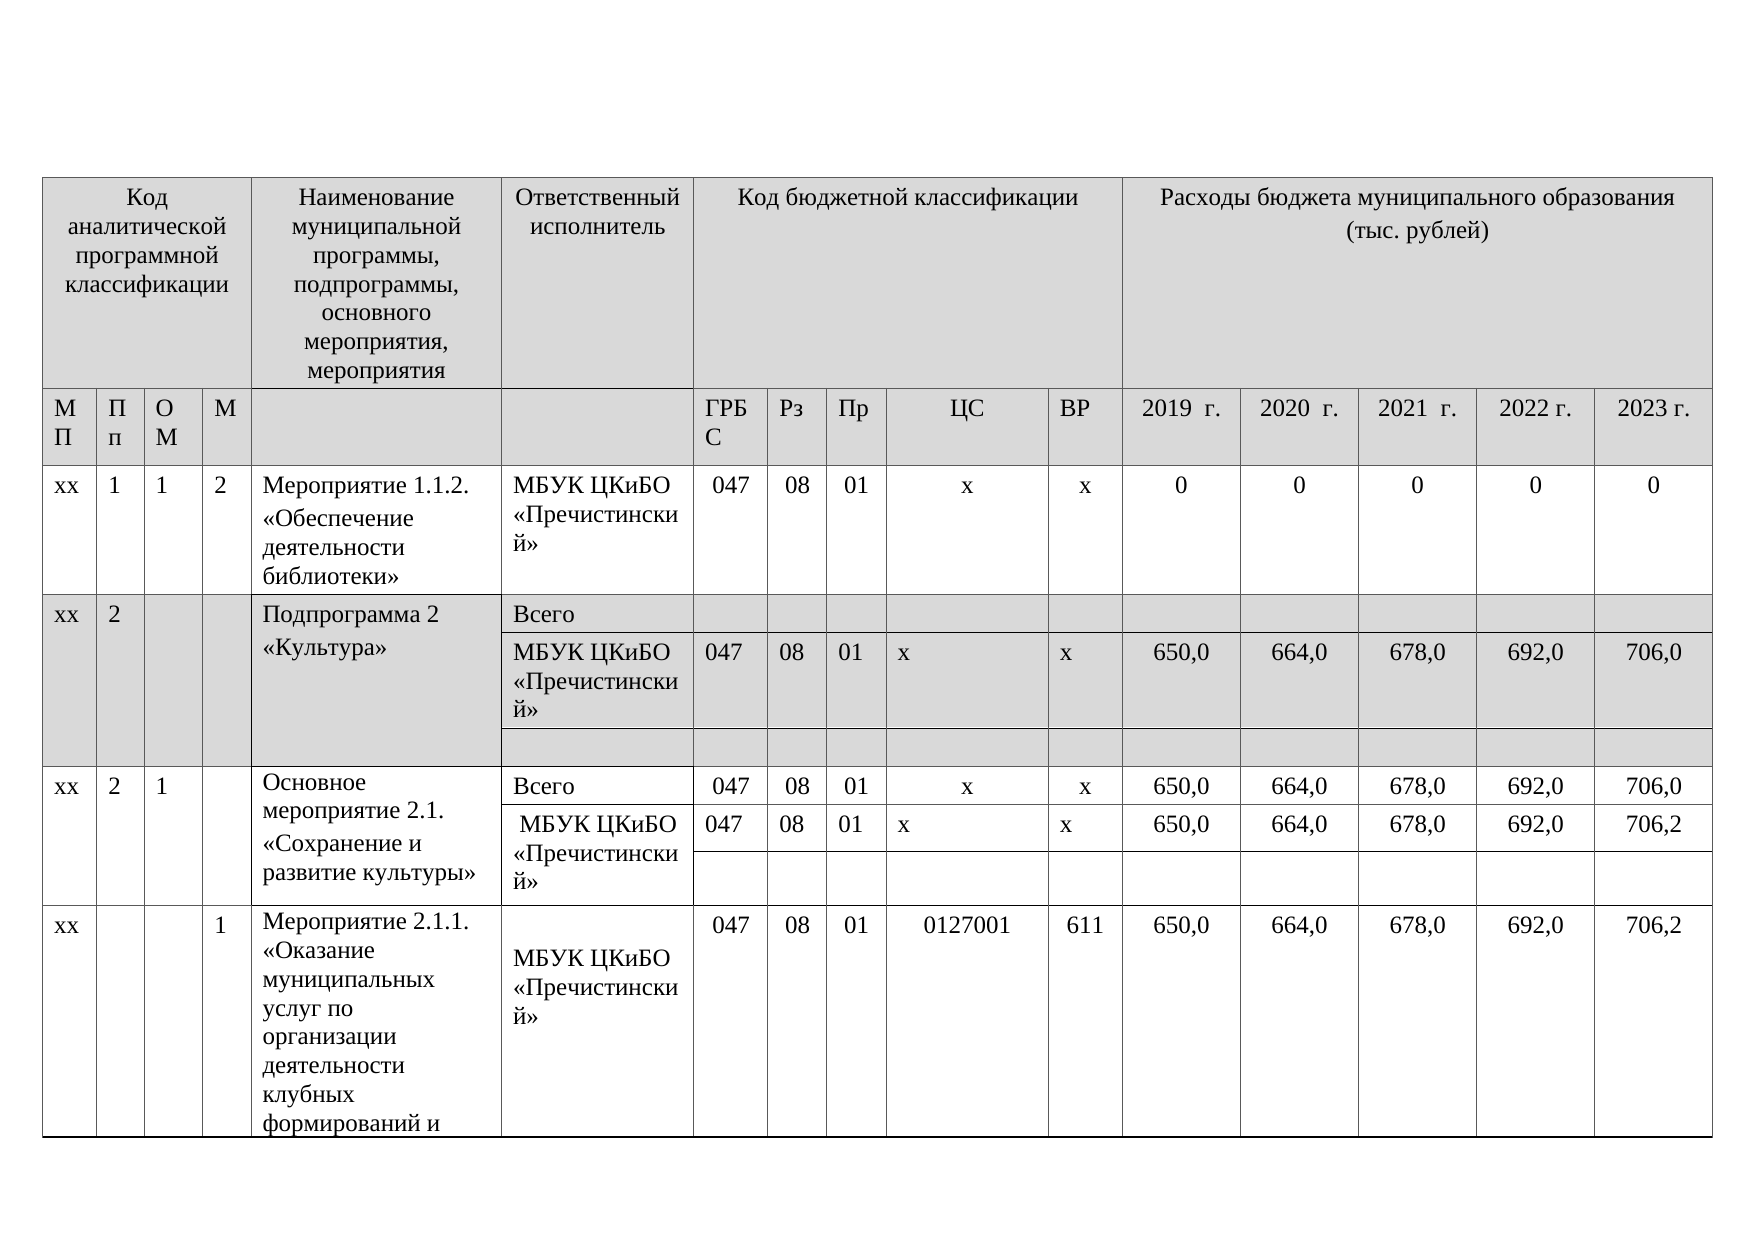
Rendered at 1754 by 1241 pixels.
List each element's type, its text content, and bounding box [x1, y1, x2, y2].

table_cell [887, 729, 1048, 766]
table_cell МБУК ЦКиБО «Пречистинский» [502, 805, 693, 905]
table_cell [252, 389, 501, 465]
table_cell 706,2 [1595, 906, 1712, 1136]
table_cell МБУК ЦКиБО «Пречистинский» [502, 906, 693, 1136]
table_cell 047 [694, 805, 767, 851]
table_cell 692,0 [1477, 906, 1594, 1136]
table_cell 2 [97, 767, 144, 905]
table_cell 2 [97, 595, 144, 766]
table_cell 706,2 [1595, 805, 1712, 851]
table_cell х [887, 805, 1048, 851]
table_cell 692,0 [1477, 805, 1594, 851]
table_cell 047 [694, 633, 767, 727]
table_cell 650,0 [1123, 633, 1240, 727]
table_cell 0 [1241, 466, 1358, 594]
table_header Расходы бюджета муниципального образования (тыс. рублей) [1123, 178, 1712, 388]
table_cell ВР [1049, 389, 1122, 465]
table_cell хх [43, 595, 96, 766]
table_cell 706,0 [1595, 767, 1712, 804]
table_cell [203, 767, 251, 905]
table_cell 0127001 [887, 906, 1048, 1136]
table_cell [1477, 729, 1594, 766]
table_cell М [203, 389, 251, 465]
table_cell [1241, 729, 1358, 766]
table_cell [768, 595, 826, 632]
table_cell 0 [1359, 466, 1476, 594]
table_cell [694, 595, 767, 632]
table_cell 0 [1595, 466, 1712, 594]
table_cell [1595, 852, 1712, 905]
table_cell 1 [145, 466, 202, 594]
table_cell [1049, 595, 1122, 632]
table_cell Основное мероприятие 2.1. «Сохранение и развитие культуры» [252, 767, 501, 905]
table_cell х [887, 466, 1048, 594]
table_cell [1477, 595, 1594, 632]
table_cell [1359, 729, 1476, 766]
table_cell [1241, 852, 1358, 905]
table_cell хх [43, 466, 96, 594]
table_cell [203, 595, 251, 766]
table_cell [145, 595, 202, 766]
table_cell 1 [97, 466, 144, 594]
table_cell 1 [203, 906, 251, 1136]
table_cell [827, 595, 886, 632]
table_header Ответственный исполнитель [502, 178, 693, 388]
table_cell 678,0 [1359, 805, 1476, 851]
table_cell 664,0 [1241, 805, 1358, 851]
table_cell х [887, 767, 1048, 804]
table_cell [1123, 595, 1240, 632]
table_header Код аналитической программной классификации [43, 178, 251, 388]
table_cell х [887, 633, 1048, 727]
table_cell Рз [768, 389, 826, 465]
table_cell х [1049, 767, 1122, 804]
table_cell Всего [502, 595, 693, 632]
table_cell [1359, 852, 1476, 905]
table_cell х [1049, 805, 1122, 851]
table_cell [1595, 595, 1712, 632]
table_cell [887, 852, 1048, 905]
table_cell 2022 г. [1477, 389, 1594, 465]
table_cell 678,0 [1359, 906, 1476, 1136]
table_cell МБУК ЦКиБО «Пречистинский» [502, 633, 693, 727]
table_cell [694, 729, 767, 766]
table_cell 2021 г. [1359, 389, 1476, 465]
table_cell 08 [768, 805, 826, 851]
table_cell х [1049, 633, 1122, 727]
table_cell [1241, 595, 1358, 632]
table_cell 650,0 [1123, 906, 1240, 1136]
table_cell 611 [1049, 906, 1122, 1136]
table_cell 01 [827, 466, 886, 594]
table_cell Всего [502, 767, 693, 804]
table_cell 08 [768, 466, 826, 594]
table_cell 01 [827, 805, 886, 851]
table_cell 08 [768, 633, 826, 727]
table_cell [1049, 852, 1122, 905]
table_cell [97, 906, 144, 1136]
table_cell [768, 729, 826, 766]
table_cell 650,0 [1123, 767, 1240, 804]
table_cell 08 [768, 906, 826, 1136]
table_cell ЦС [887, 389, 1048, 465]
table_cell [1123, 729, 1240, 766]
table_cell МП [43, 389, 96, 465]
table_cell 0 [1477, 466, 1594, 594]
table_cell ГРБС [694, 389, 767, 465]
table_cell 2023 г. [1595, 389, 1712, 465]
table_cell 08 [768, 767, 826, 804]
table_cell Подпрограмма 2 «Культура» [252, 595, 501, 766]
table_header Код бюджетной классификации [694, 178, 1122, 388]
table_cell 2020 г. [1241, 389, 1358, 465]
table_cell 678,0 [1359, 633, 1476, 727]
table_cell хх [43, 767, 96, 905]
table_cell Мероприятие 2.1.1. «Оказание муниципальных услуг по организации деятельности клубных формирований и формирований самодеятельного народного творчества» [252, 906, 501, 1136]
table_cell 650,0 [1123, 805, 1240, 851]
table_cell МБУК ЦКиБО «Пречистинский» [502, 466, 693, 594]
table_cell [694, 852, 767, 905]
table_cell 664,0 [1241, 633, 1358, 727]
table_cell [502, 729, 693, 766]
table_cell [502, 389, 693, 465]
table_cell 01 [827, 906, 886, 1136]
table_cell ОМ [145, 389, 202, 465]
table_cell 047 [694, 466, 767, 594]
table_cell [827, 852, 886, 905]
table_cell х [1049, 466, 1122, 594]
table_cell 01 [827, 633, 886, 727]
table_cell [768, 852, 826, 905]
table_cell [1049, 729, 1122, 766]
table_cell Мероприятие 1.1.2. «Обеспечение деятельности библиотеки» [252, 466, 501, 594]
table_cell Пр [827, 389, 886, 465]
table_cell 664,0 [1241, 767, 1358, 804]
table_cell 678,0 [1359, 767, 1476, 804]
table_cell [1359, 595, 1476, 632]
table_cell [1595, 729, 1712, 766]
table_cell [1477, 852, 1594, 905]
table_cell 1 [145, 767, 202, 905]
table_cell Пп [97, 389, 144, 465]
table_cell 692,0 [1477, 633, 1594, 727]
table_cell 01 [827, 767, 886, 804]
table_cell хх [43, 906, 96, 1136]
table_cell 692,0 [1477, 767, 1594, 804]
table_cell 2019 г. [1123, 389, 1240, 465]
table_cell 047 [694, 906, 767, 1136]
table_cell 0 [1123, 466, 1240, 594]
table_header Наименование муниципальной программы, подпрограммы, основного мероприятия, мероприятия [252, 178, 501, 388]
table_cell [827, 729, 886, 766]
table_cell 706,0 [1595, 633, 1712, 727]
table_cell [145, 906, 202, 1136]
table_cell 047 [694, 767, 767, 804]
table_cell 2 [203, 466, 251, 594]
table_cell [887, 595, 1048, 632]
table_cell 664,0 [1241, 906, 1358, 1136]
table_cell [1123, 852, 1240, 905]
